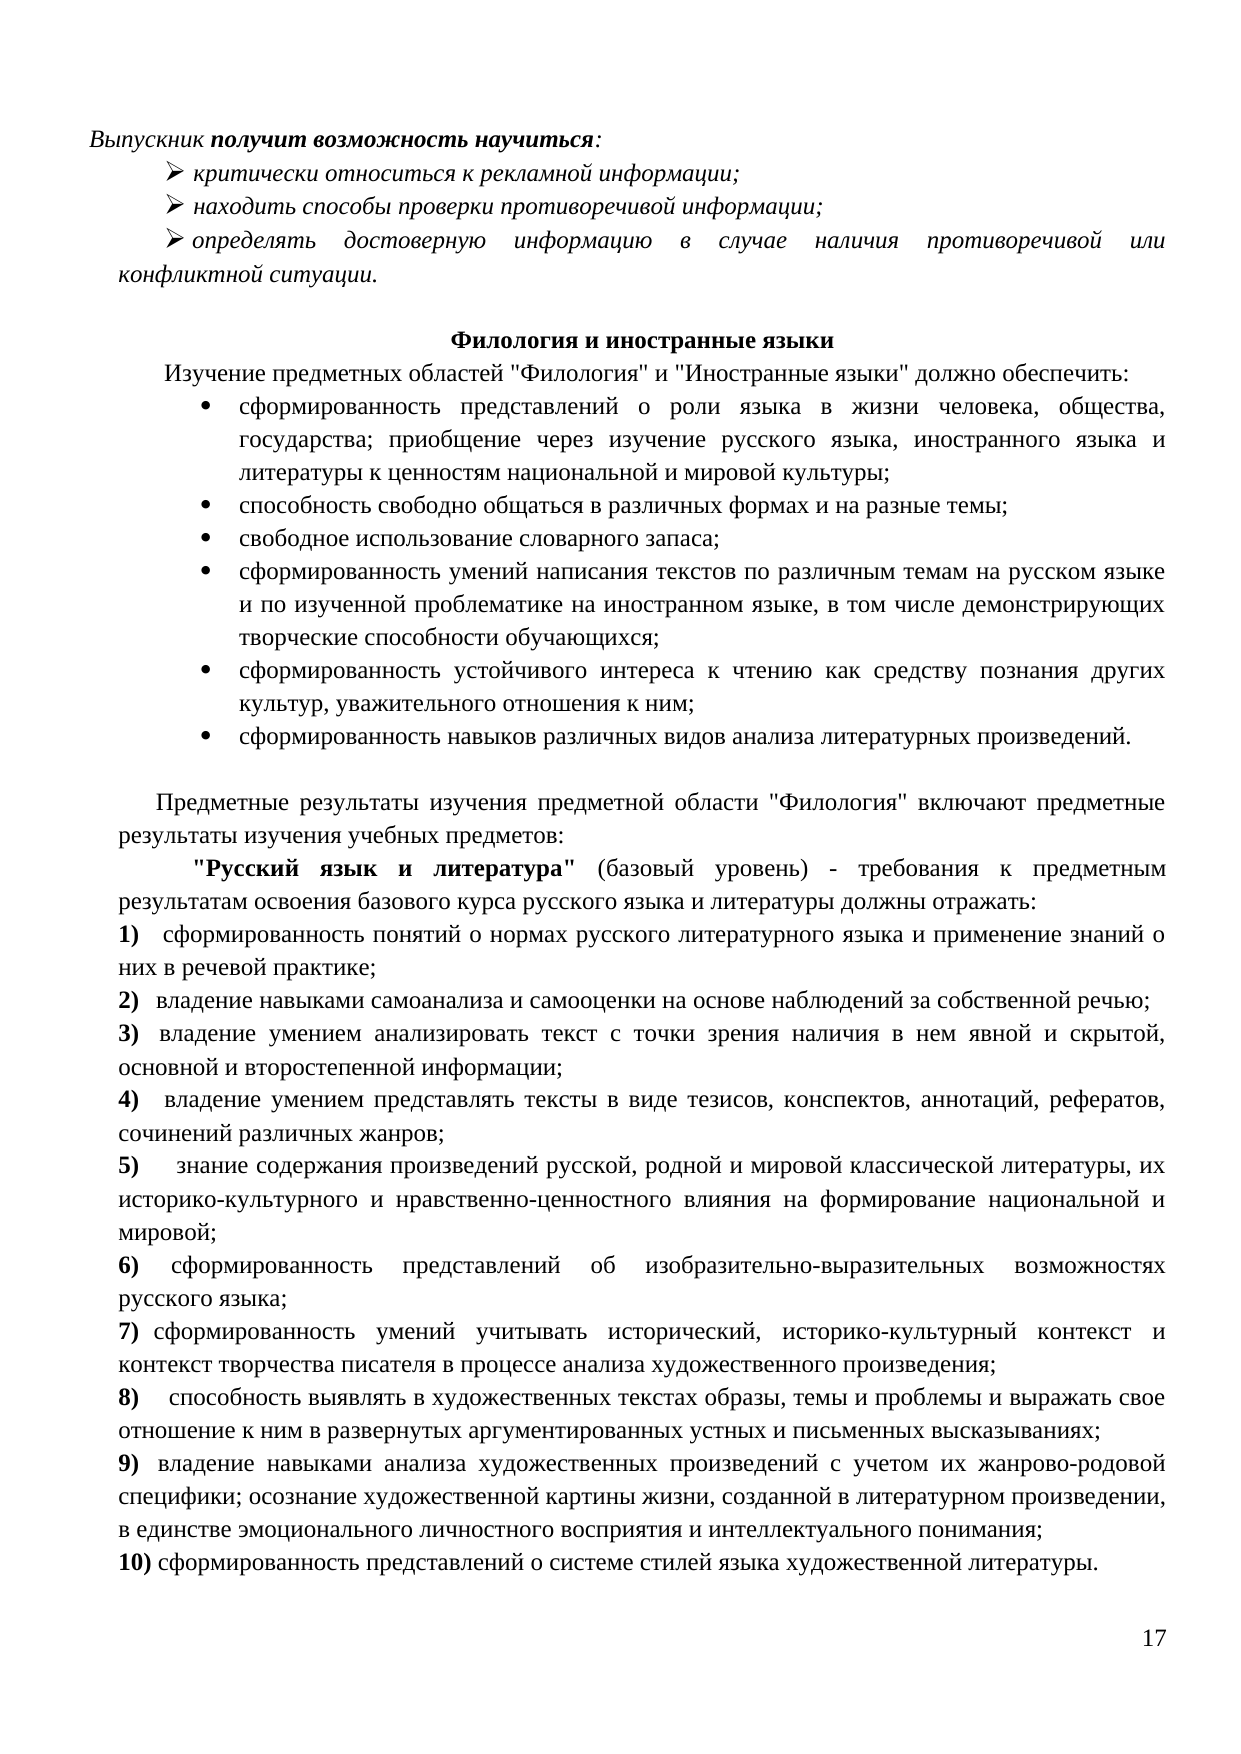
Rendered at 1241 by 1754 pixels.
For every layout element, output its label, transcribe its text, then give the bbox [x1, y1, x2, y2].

list сформированность представлений об изобразительно-выразительных возможностях русского языка; [118, 1250, 1167, 1311]
text 10) сформированность представлений о системе стилей языка художественной литературы. [118, 1547, 1167, 1576]
text Филология и иностранные языки [118, 325, 1167, 354]
text Изучение предметных областей "Филология" и "Иностранные языки" должно обеспечить: [118, 358, 1167, 387]
list способность выявлять в художественных текстах образы, темы и проблемы и выражать свое отношение к ним в развернутых аргументированных устных и письменных высказываниях; [118, 1382, 1167, 1443]
list сформированность навыков различных видов анализа литературных произведений. [201, 721, 1167, 750]
list знание содержания произведений русской, родной и мировой классической литературы, их историко-культурного и нравственно-ценностного влияния на формирование национальной и мировой; [118, 1151, 1167, 1245]
list определять достоверную информацию в случае наличия противоречивой или конфликтной ситуации. [118, 225, 1167, 288]
text Предметные результаты изучения предметной области "Филология" включают предметные результаты изучения учебных предметов: [118, 787, 1167, 849]
list сформированность представлений о роли языка в жизни человека, общества, государства; приобщение через изучение русского языка, иностранного языка и литературы к ценностям национальной и мировой культуры; [201, 391, 1167, 486]
list владение умением анализировать текст с точки зрения наличия в нем явной и скрытой, основной и второстепенной информации; [118, 1018, 1167, 1080]
text Выпускник получит возможность научиться: [89, 124, 1167, 153]
list владение навыками самоанализа и самооценки на основе наблюдений за собственной речью; [118, 986, 1167, 1014]
list сформированность понятий о нормах русского литературного языка и применение знаний о них в речевой практике; [118, 919, 1167, 981]
list сформированность умений учитывать исторический, историко-культурный контекст и контекст творчества писателя в процессе анализа художественного произведения; [118, 1316, 1167, 1377]
list сформированность умений написания текстов по различным темам на русском языке и по изученной проблематике на иностранном языке, в том числе демонстрирующих творческие способности обучающихся; [201, 556, 1167, 651]
list владение навыками анализа художественных произведений с учетом их жанрово-родовой специфики; осознание художественной картины жизни, созданной в литературном произведении, в единстве эмоционального личностного восприятия и интеллектуального понимания; [118, 1448, 1167, 1543]
list находить способы проверки противоречивой информации; [164, 191, 1167, 221]
text "Русский язык и литература" (базовый уровень) - требования к предметным результатам освоения базового курса русского языка и литературы должны отражать: [118, 853, 1167, 915]
list способность свободно общаться в различных формах и на разные темы; [201, 490, 1167, 519]
list владение умением представлять тексты в виде тезисов, конспектов, аннотаций, рефератов, сочинений различных жанров; [118, 1084, 1167, 1146]
list сформированность устойчивого интереса к чтению как средству познания других культур, уважительного отношения к ним; [201, 655, 1167, 717]
list свободное использование словарного запаса; [201, 523, 1167, 552]
list критически относиться к рекламной информации; [164, 158, 1167, 187]
